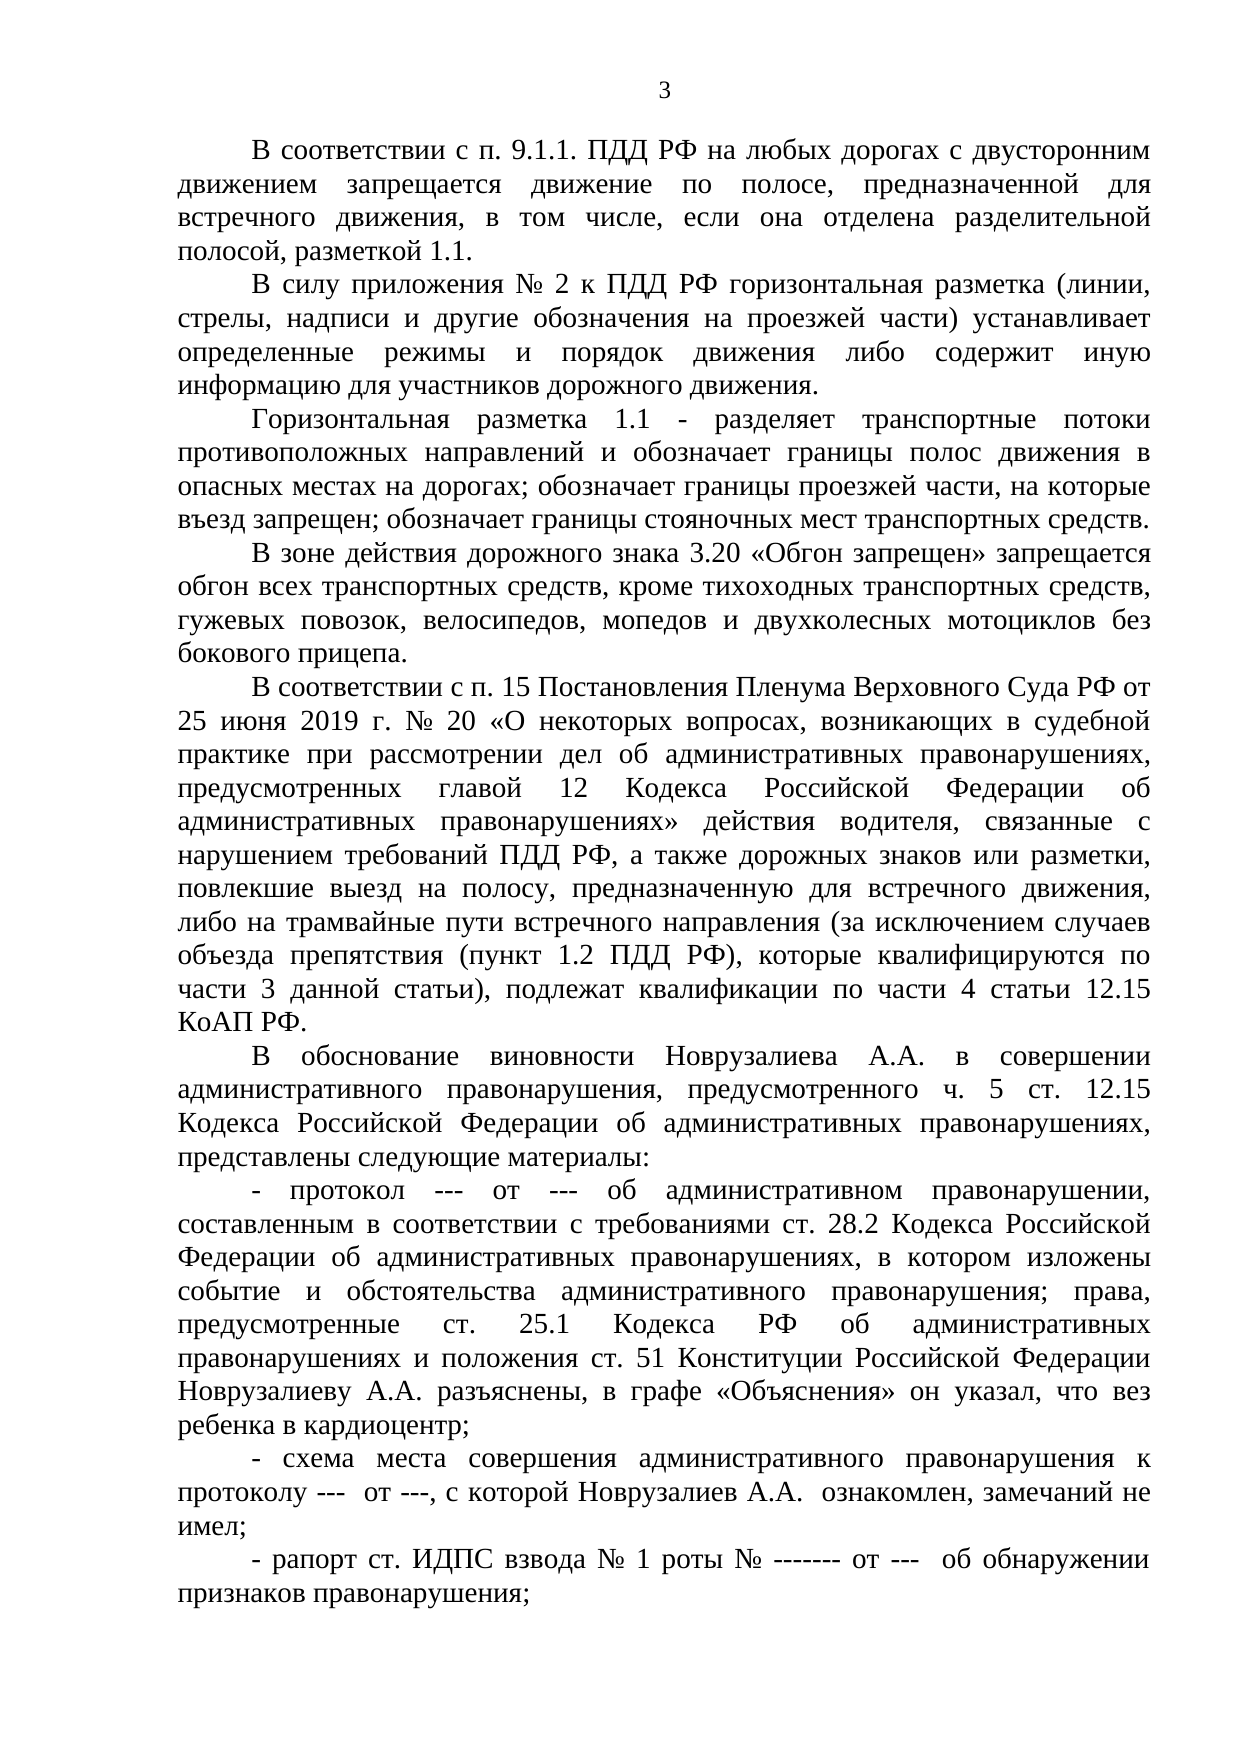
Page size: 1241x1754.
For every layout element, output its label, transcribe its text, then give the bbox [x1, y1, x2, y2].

text - рапорт ст. ИДПС взвода № 1 роты № ------- от --- об обнаружении признаков правонарушения; [177, 1541, 1152, 1608]
text В обоснование виновности Новрузалиева А.А. в совершении административного правонарушения, предусмотренного ч. 5 ст. 12.15 Кодекса Российской Федерации об административных правонарушениях, представлены следующие материалы: [177, 1038, 1152, 1172]
text В соответствии с п. 9.1.1. ПДД РФ на любых дорогах с двусторонним движением запрещается движение по полосе, предназначенной для встречного движения, в том числе, если она отделена разделительной полосой, разметкой 1.1. [177, 132, 1152, 267]
text В соответствии с п. 15 Постановления Пленума Верховного Суда РФ от 25 июня 2019 г. № 20 «О некоторых вопросах, возникающих в судебной практике при рассмотрении дел об административных правонарушениях, предусмотренных главой 12 Кодекса Российской Федерации об административных правонарушениях» действия водителя, связанные с нарушением требований ПДД РФ, а также дорожных знаков или разметки, повлекшие выезд на полосу, предназначенную для встречного движения, либо на трамвайные пути встречного направления (за исключением случаев объезда препятствия (пункт 1.2 ПДД РФ), которые квалифицируются по части 3 данной статьи), подлежат квалификации по части 4 статьи 12.15 КоАП РФ. [177, 669, 1152, 1038]
text - протокол --- от --- об административном правонарушении, составленным в соответствии с требованиями ст. 28.2 Кодекса Российской Федерации об административных правонарушениях, в котором изложены событие и обстоятельства административного правонарушения; права, предусмотренные ст. 25.1 Кодекса РФ об административных правонарушениях и положения ст. 51 Конституции Российской Федерации Новрузалиеву А.А. разъяснены, в графе «Объяснения» он указал, что вез ребенка в кардиоцентр; [177, 1172, 1152, 1441]
text - схема места совершения административного правонарушения к протоколу --- от ---, с которой Новрузалиев А.А. ознакомлен, замечаний не имел; [177, 1441, 1152, 1541]
text Горизонтальная разметка 1.1 - разделяет транспортные потоки противоположных направлений и обозначает границы полос движения в опасных местах на дорогах; обозначает границы проезжей части, на которые въезд запрещен; обозначает границы стояночных мест транспортных средств. [177, 401, 1152, 535]
text В зоне действия дорожного знака 3.20 «Обгон запрещен» запрещается обгон всех транспортных средств, кроме тихоходных транспортных средств, гужевых повозок, велосипедов, мопедов и двухколесных мотоциклов без бокового прицепа. [177, 535, 1152, 669]
text В силу приложения № 2 к ПДД РФ горизонтальная разметка (линии, стрелы, надписи и другие обозначения на проезжей части) устанавливает определенные режимы и порядок движения либо содержит иную информацию для участников дорожного движения. [177, 267, 1152, 401]
